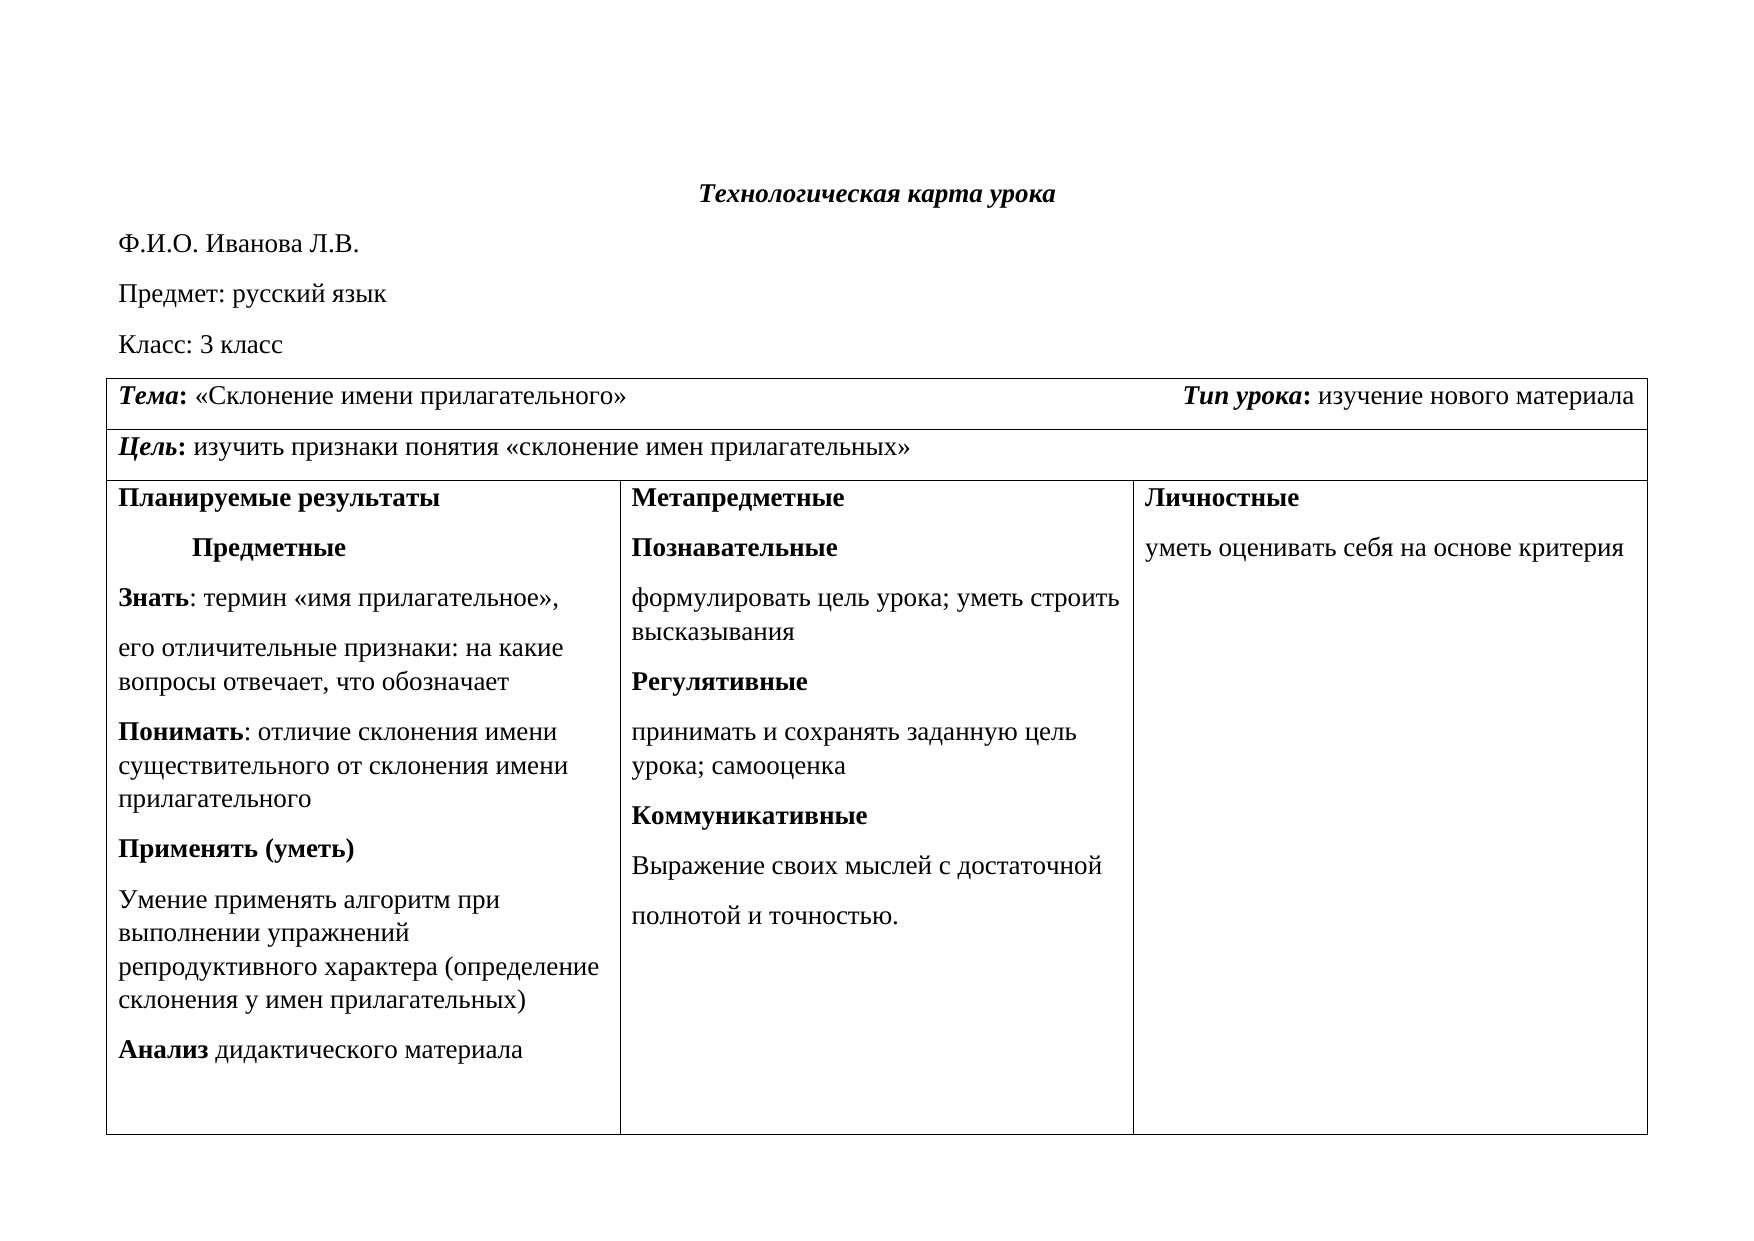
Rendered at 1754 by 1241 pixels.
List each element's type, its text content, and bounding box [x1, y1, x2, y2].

table_header Тема: «Склонение имени прилагательного» Тип урока: изучение нового материала [107, 379, 1647, 429]
table_cell Цель: изучить признаки понятия «склонение имен прилагательных» [107, 430, 1647, 480]
text Ф.И.О. Иванова Л.В. [118, 227, 1636, 258]
text Предмет: русский язык [118, 278, 1636, 309]
text Технологическая карта урока [118, 177, 1636, 208]
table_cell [107, 481, 620, 1134]
text Класс: 3 класс [118, 328, 1636, 359]
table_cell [1134, 481, 1647, 1134]
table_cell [621, 481, 1133, 1134]
